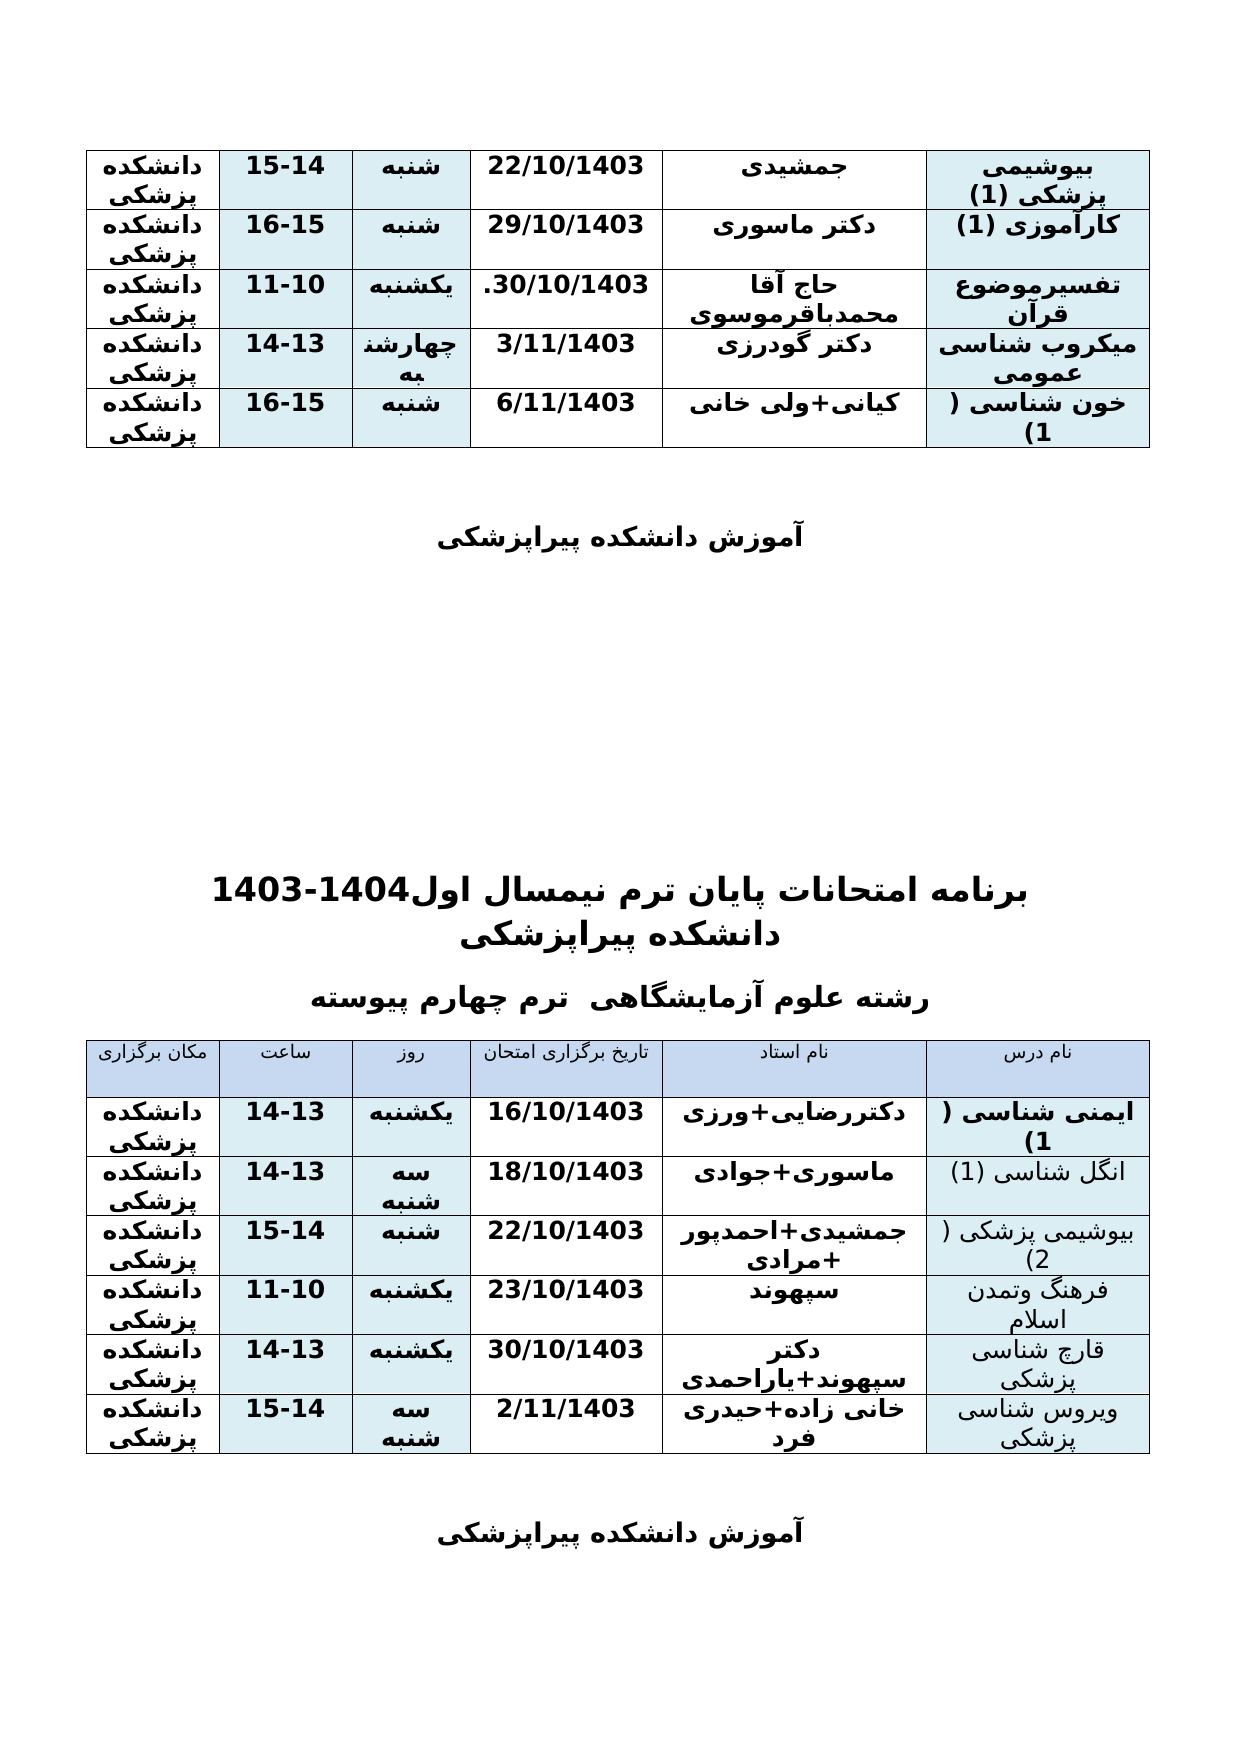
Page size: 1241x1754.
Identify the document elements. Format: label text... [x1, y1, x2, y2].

table_cell 16/10/1403 [471, 1098, 662, 1156]
table_cell شنبه [353, 151, 470, 209]
table_cell دکتر سپهوند+یاراحمدی [663, 1335, 926, 1393]
table_cell 15-14 [220, 151, 352, 209]
table_cell 2/11/1403 [471, 1395, 662, 1453]
table_cell 14-13 [220, 1335, 352, 1393]
table_cell بیوشیمی پزشکی (1) [927, 151, 1149, 209]
table_cell 22/10/1403 [471, 1216, 662, 1275]
table_cell 30/10/1403 [471, 1335, 662, 1393]
table_cell 29/10/1403 [471, 210, 662, 269]
table_cell 6/11/1403 [471, 389, 662, 447]
table_cell حاج آقا محمدباقرموسوی [663, 270, 926, 328]
table_cell 16-15 [220, 210, 352, 269]
table_cell بیوشیمی پزشکی (2) [927, 1216, 1149, 1275]
table_cell کیانی+ولی خانی [663, 389, 926, 447]
table_cell فرهنگ وتمدن اسلام [927, 1276, 1149, 1334]
table_cell دانشکده پزشکی [87, 1395, 219, 1453]
table_cell دانشکده پزشکی [87, 1216, 219, 1275]
table_cell میکروب شناسی عمومی [927, 329, 1149, 387]
table_cell 11-10 [220, 270, 352, 328]
table_cell دانشکده پزشکی [87, 1335, 219, 1393]
table_cell انگل شناسی (1) [927, 1157, 1149, 1215]
table_cell یکشنبه [353, 270, 470, 328]
table_cell یکشنبه [353, 1098, 470, 1156]
table_cell قارچ شناسی پزشکی [927, 1335, 1149, 1393]
table_header نام استاد [663, 1041, 926, 1097]
table_cell سه شنبه [353, 1395, 470, 1453]
table_cell سه شنبه [353, 1157, 470, 1215]
table_cell دکتر گودرزی [663, 329, 926, 387]
table_cell یکشنبه [353, 1276, 470, 1334]
table_cell دکتر ماسوری [663, 210, 926, 269]
table_cell 15-14 [220, 1216, 352, 1275]
table_cell 11-10 [220, 1276, 352, 1334]
text آموزش دانشکده پیراپزشکی [150, 1517, 1090, 1549]
table_cell دانشکده پزشکی [87, 1276, 219, 1334]
table_header روز [353, 1041, 470, 1097]
table_cell 30/10/1403. [471, 270, 662, 328]
table_cell جمشیدی+احمدپور+مرادی [663, 1216, 926, 1275]
table_cell شنبه [353, 1216, 470, 1275]
table_cell 15-14 [220, 1395, 352, 1453]
table_header ساعت [220, 1041, 352, 1097]
table_header مکان برگزاری [87, 1041, 219, 1097]
table_cell یکشنبه [353, 1335, 470, 1393]
table_header تاریخ برگزاری امتحان [471, 1041, 662, 1097]
table_header نام درس [927, 1041, 1149, 1097]
table_cell شنبه [353, 389, 470, 447]
table_cell تفسیرموضوع قرآن [927, 270, 1149, 328]
table_cell دانشکده پزشکی [87, 389, 219, 447]
table_cell 16-15 [220, 389, 352, 447]
table_cell دانشکده پزشکی [87, 270, 219, 328]
table_cell خانی زاده+حیدری فرد [663, 1395, 926, 1453]
table_cell خون شناسی (1) [927, 389, 1149, 447]
table_cell دانشکده پزشکی [87, 1157, 219, 1215]
table_cell 23/10/1403 [471, 1276, 662, 1334]
table_cell 18/10/1403 [471, 1157, 662, 1215]
table_cell کارآموزی (1) [927, 210, 1149, 269]
table_cell ویروس شناسی پزشکی [927, 1395, 1149, 1453]
table_cell 22/10/1403 [471, 151, 662, 209]
table_cell دکتررضایی+ورزی [663, 1098, 926, 1156]
table_cell دانشکده پزشکی [87, 329, 219, 387]
table_cell چهارشنبه [353, 329, 470, 387]
text رشته علوم آزمایشگاهی ترم چهارم پیوسته [150, 980, 1090, 1014]
text برنامه امتحانات پایان ترم نیمسال اول1404-1403 دانشکده پیراپزشکی [150, 870, 1090, 953]
table_cell 3/11/1403 [471, 329, 662, 387]
table_cell سپهوند [663, 1276, 926, 1334]
table_cell دانشکده پزشکی [87, 1098, 219, 1156]
table_cell ایمنی شناسی (1) [927, 1098, 1149, 1156]
table_cell 14-13 [220, 1157, 352, 1215]
table_cell ماسوری+جوادی [663, 1157, 926, 1215]
table_cell دانشکده پزشکی [87, 210, 219, 269]
table_cell جمشیدی [663, 151, 926, 209]
table_cell 14-13 [220, 329, 352, 387]
table_cell شنبه [353, 210, 470, 269]
table_cell 14-13 [220, 1098, 352, 1156]
text آموزش دانشکده پیراپزشکی [150, 521, 1090, 552]
table_cell دانشکده پزشکی [87, 151, 219, 209]
